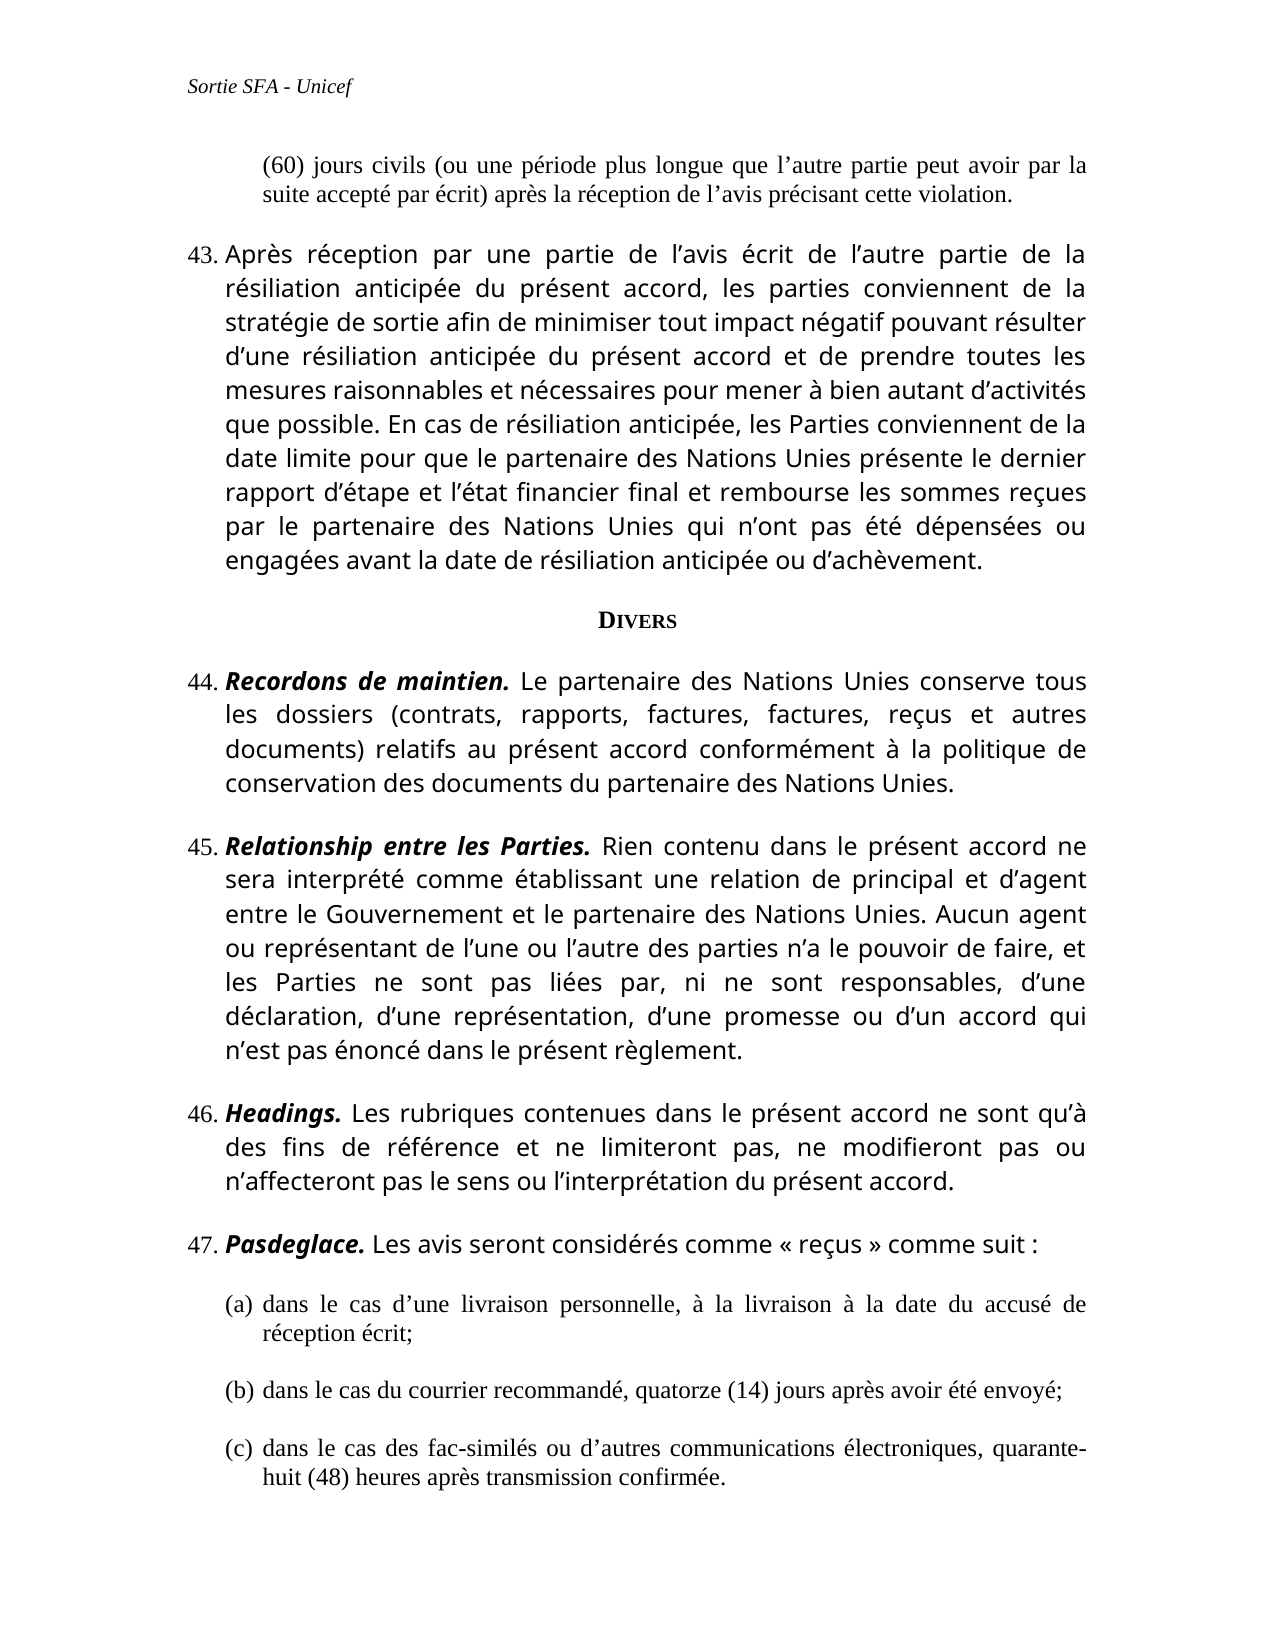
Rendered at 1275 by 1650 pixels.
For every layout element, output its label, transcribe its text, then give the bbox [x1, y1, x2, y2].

list dans le cas du courrier recommandé, quatorze (14) jours après avoir été envoyé; [225, 1375, 1087, 1404]
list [225, 150, 1087, 207]
list Après réception par une partie de l’avis écrit de l’autre partie de la résiliation anticipée du présent accord, les parties conviennent de la stratégie de sortie afin de minimiser tout impact négatif pouvant résulter d’une résiliation anticipée du présent accord et de prendre toutes les mesures raisonnables et nécessaires pour mener à bien autant d’activités que possible. En cas de résiliation anticipée, les Parties conviennent de la date limite pour que le partenaire des Nations Unies présente le dernier rapport d’étape et l’état financier final et rembourse les sommes reçues par le partenaire des Nations Unies qui n’ont pas été dépensées ou engagées avant la date de résiliation anticipée ou d’achèvement. [187, 236, 1087, 577]
list Recordons de maintien. Le partenaire des Nations Unies conserve tous les dossiers (contrats, rapports, factures, factures, reçus et autres documents) relatifs au présent accord conformément à la politique de conservation des documents du partenaire des Nations Unies. [187, 663, 1087, 799]
list Relationship entre les Parties. Rien contenu dans le présent accord ne sera interprété comme établissant une relation de principal et d’agent entre le Gouvernement et le partenaire des Nations Unies. Aucun agent ou représentant de l’une ou l’autre des parties n’a le pouvoir de faire, et les Parties ne sont pas liées par, ni ne sont responsables, d’une déclaration, d’une représentation, d’une promesse ou d’un accord qui n’est pas énoncé dans le présent règlement. [187, 828, 1087, 1067]
list Headings. Les rubriques contenues dans le présent accord ne sont qu’à des fins de référence et ne limiteront pas, ne modifieront pas ou n’affecteront pas le sens ou l’interprétation du présent accord. [187, 1095, 1087, 1197]
text Divers [187, 606, 1087, 634]
list dans le cas d’une livraison personnelle, à la livraison à la date du accusé de réception écrit; [225, 1289, 1087, 1347]
list Pasdeglace. Les avis seront considérés comme « reçus » comme suit : [187, 1226, 1087, 1260]
list dans le cas des fac-similés ou d’autres communications électroniques, quarante-huit (48) heures après transmission confirmée. [225, 1433, 1087, 1490]
